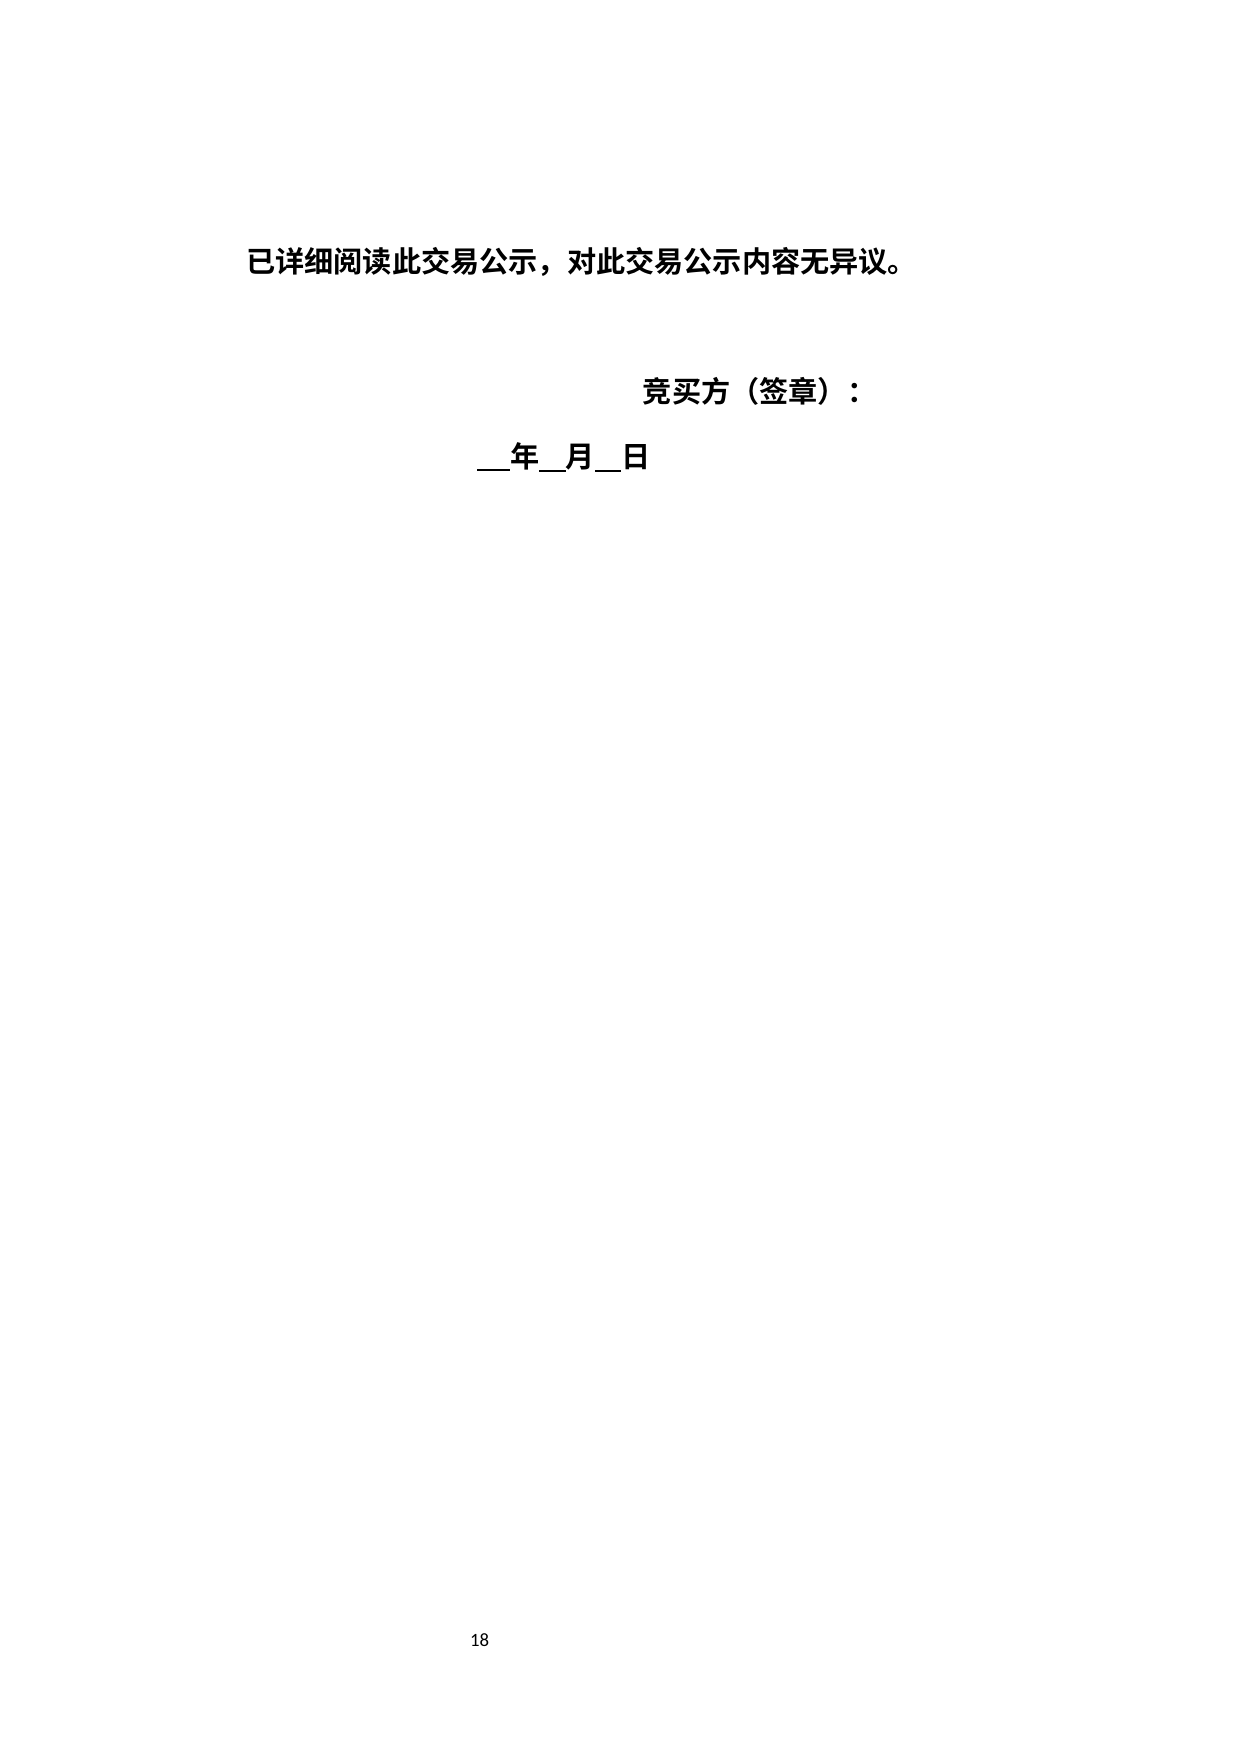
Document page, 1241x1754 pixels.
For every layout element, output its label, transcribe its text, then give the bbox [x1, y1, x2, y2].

text 年 月 日 [187, 422, 1053, 487]
text 竞买方（签章）： [187, 357, 1053, 422]
text 已详细阅读此交易公示，对此交易公示内容无异议。 [187, 227, 1053, 292]
